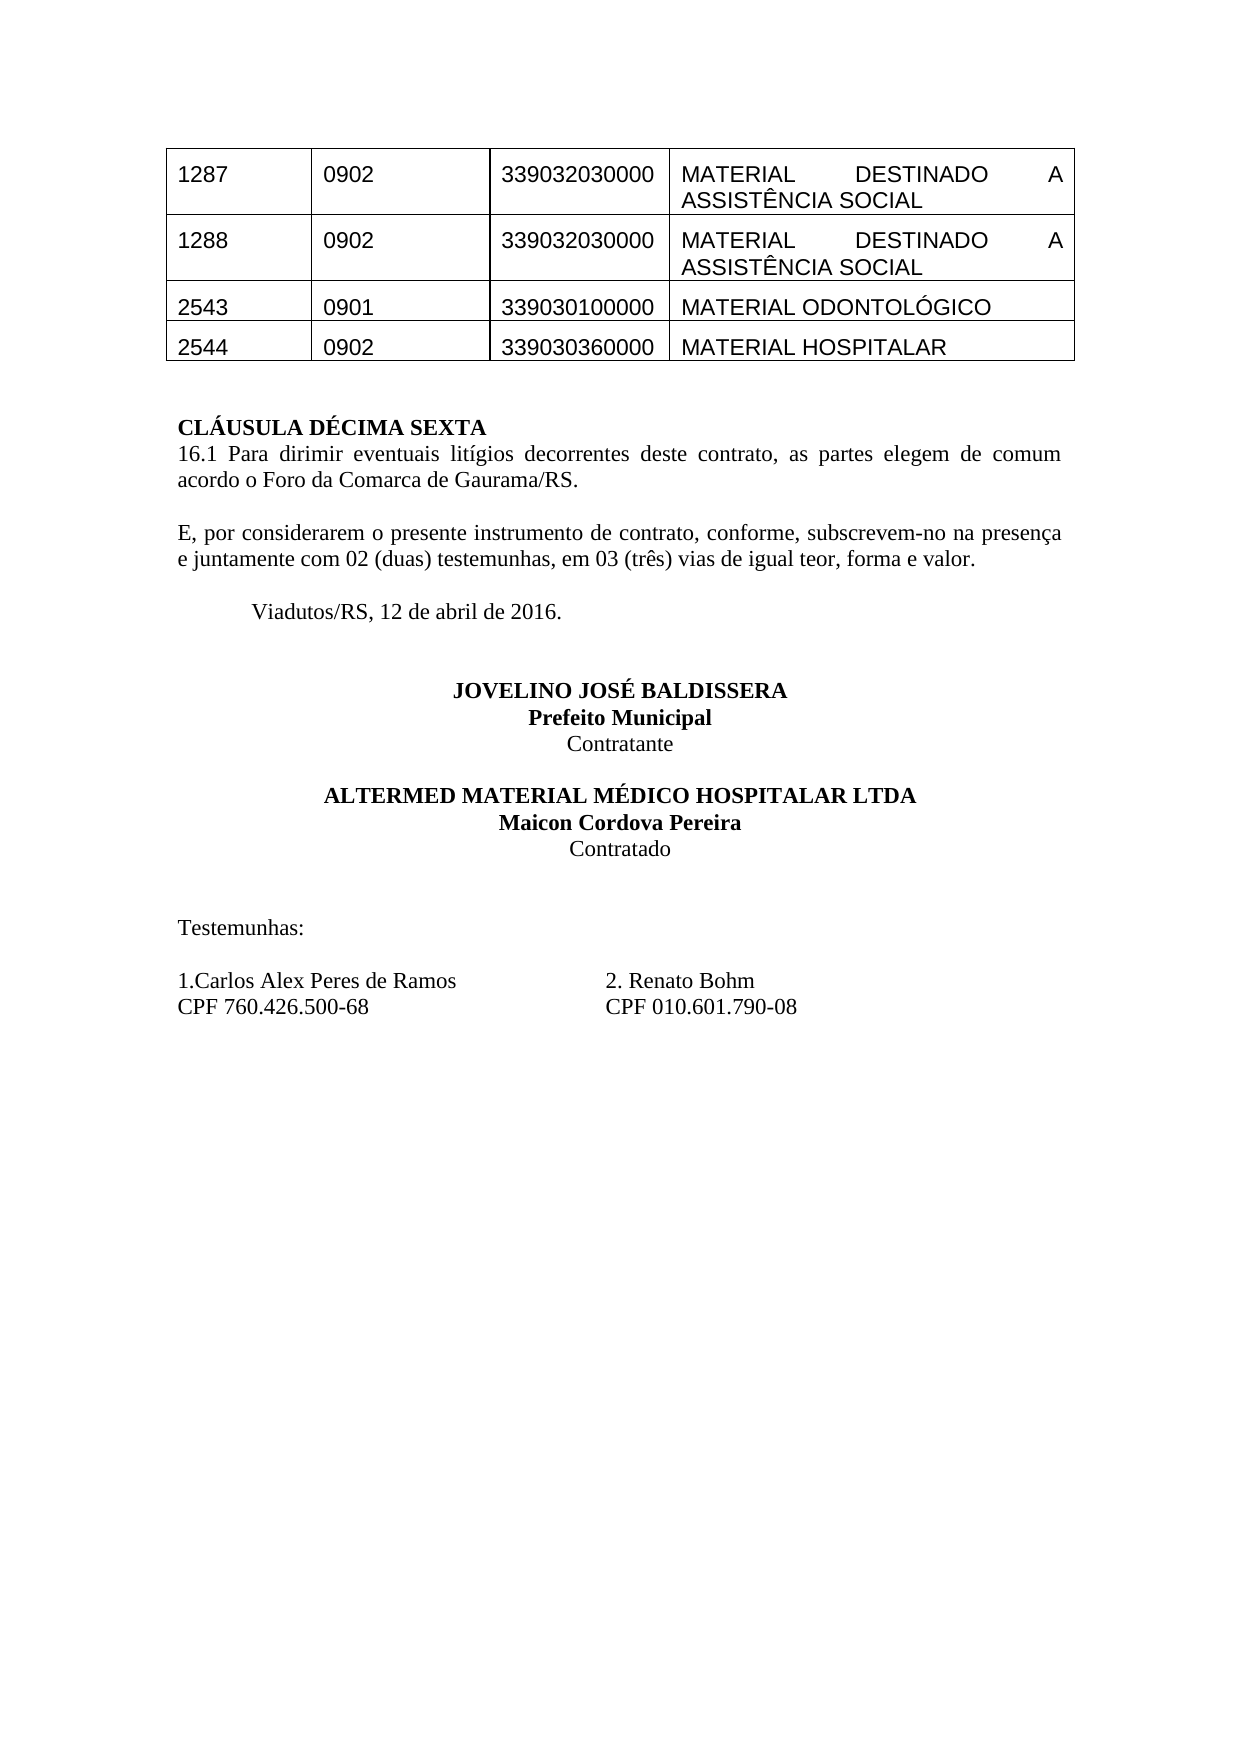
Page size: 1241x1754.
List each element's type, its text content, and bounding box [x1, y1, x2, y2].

table_cell 2543 [167, 281, 311, 320]
table_cell 339030100000 [491, 281, 669, 320]
text CLÁUSULA DÉCIMA SEXTA [177, 414, 1063, 440]
table_cell 0902 [312, 321, 489, 360]
text E, por considerarem o presente instrumento de contrato, conforme, subscrevem-no na presença e juntamente com 02 (duas) testemunhas, em 03 (três) vias de igual teor, forma e valor. [177, 519, 1063, 572]
table_cell 0902 [312, 215, 489, 280]
text Testemunhas: [177, 914, 1063, 941]
table_cell 339032030000 [491, 215, 669, 280]
text Viadutos/RS, 12 de abril de 2016. [177, 598, 1063, 624]
text JOVELINO JOSÉ BALDISSERA [177, 677, 1063, 703]
table_cell 1288 [167, 215, 311, 280]
text 1.Carlos Alex Peres de Ramos 2. Renato Bohm [177, 967, 1063, 993]
table_cell 339030360000 [491, 321, 669, 360]
text Maicon Cordova Pereira [177, 809, 1063, 835]
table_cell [670, 149, 1074, 214]
table_cell 0901 [312, 281, 489, 320]
table_cell MATERIAL HOSPITALAR [670, 321, 1074, 360]
text 16.1 Para dirimir eventuais litígios decorrentes deste contrato, as partes elegem de comum acordo o Foro da Comarca de Gaurama/RS. [177, 440, 1063, 493]
table_cell 2544 [167, 321, 311, 360]
table_cell 0902 [312, 149, 489, 214]
table_cell MATERIAL ODONTOLÓGICO [670, 281, 1074, 320]
table_cell 339032030000 [491, 149, 669, 214]
text ALTERMED MATERIAL MÉDICO HOSPITALAR LTDA [177, 783, 1063, 809]
table_cell MATERIAL DESTINADO A ASSISTÊNCIA SOCIAL [670, 215, 1074, 280]
text Contratante [177, 730, 1063, 756]
text CPF 760.426.500-68 CPF 010.601.790-08 [177, 993, 1063, 1020]
text Contratado [177, 835, 1063, 862]
table_cell 1287 [167, 149, 311, 214]
text Prefeito Municipal [177, 703, 1063, 730]
